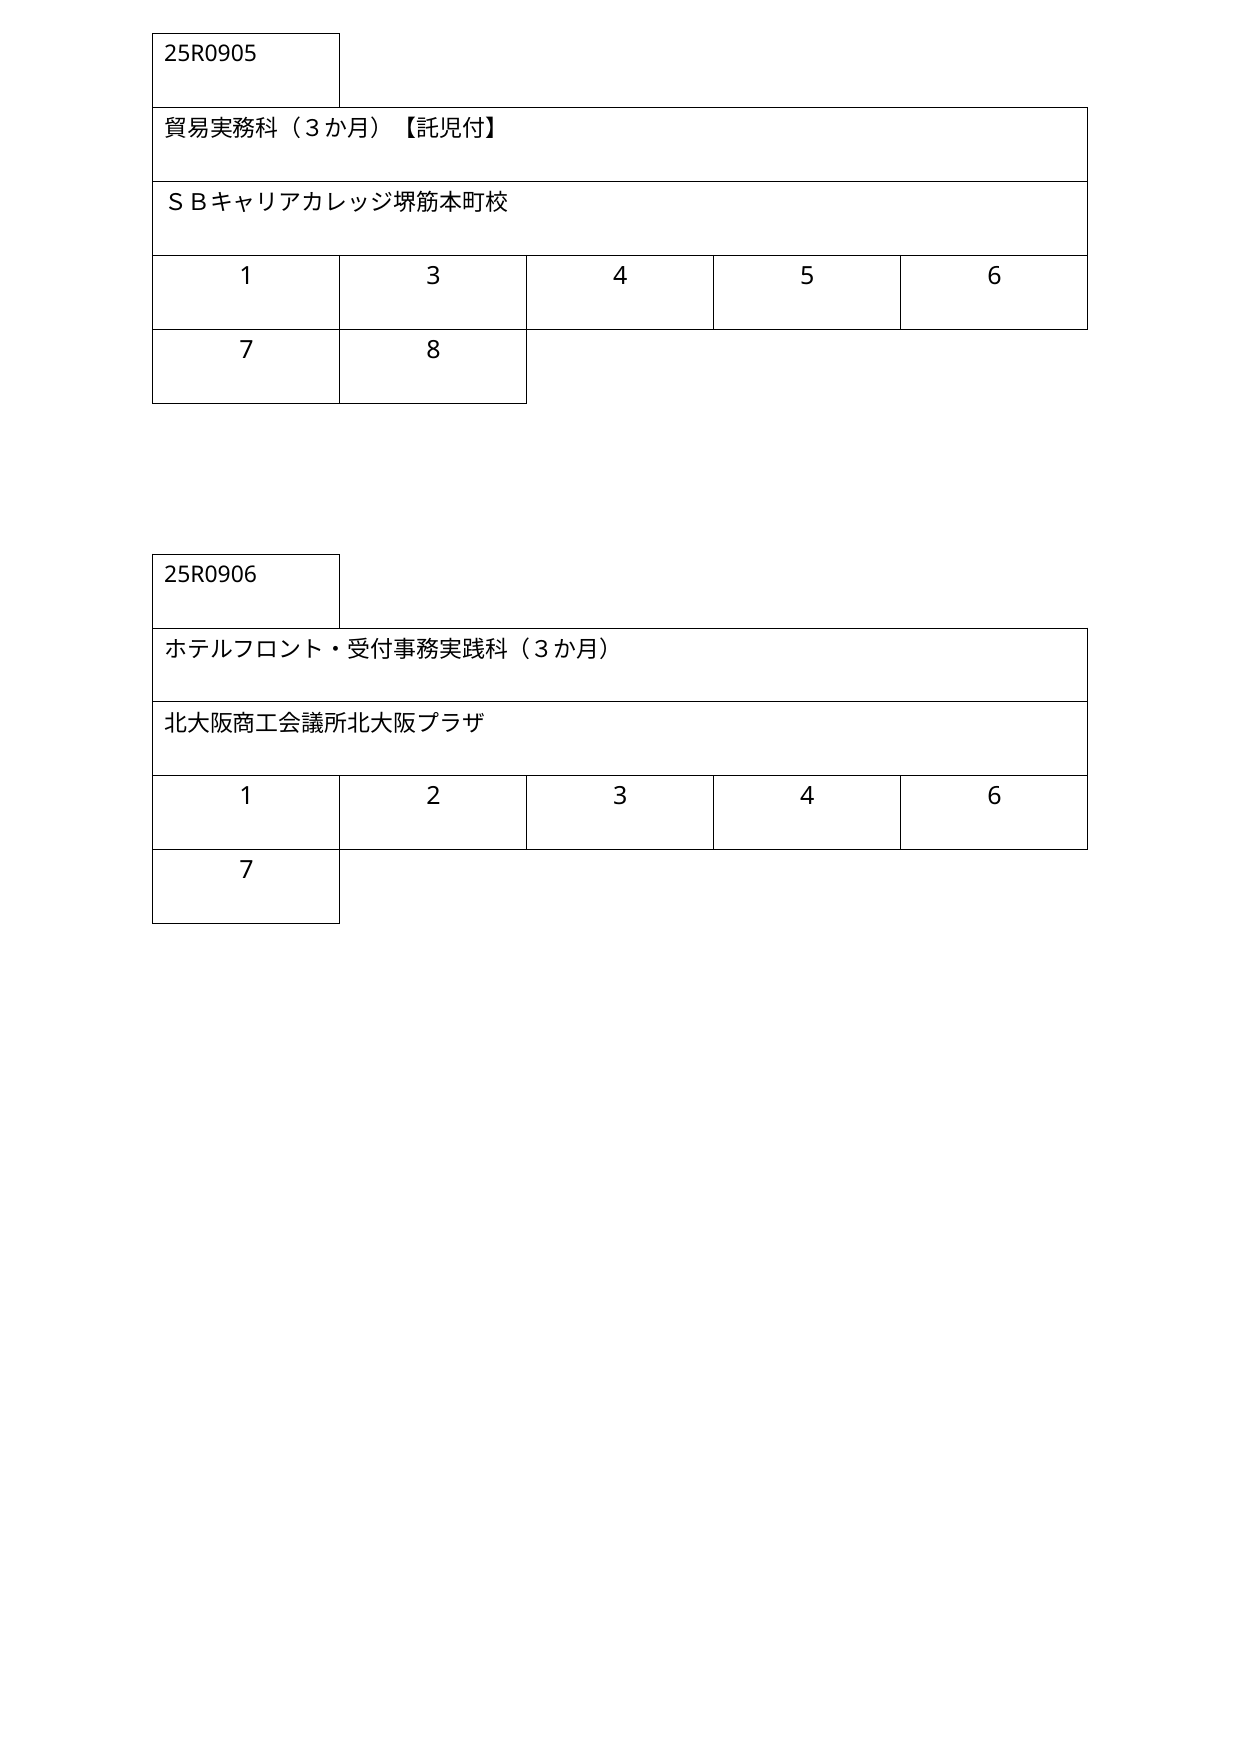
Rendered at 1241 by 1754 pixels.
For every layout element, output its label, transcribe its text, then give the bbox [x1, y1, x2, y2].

table_cell ホテルフロント・受付事務実践科（３か月） [153, 629, 1087, 701]
table_cell 8 [340, 330, 526, 402]
table_cell 貿易実務科（３か月）【託児付】 [153, 108, 1087, 181]
table_cell 3 [340, 256, 526, 329]
table_cell 3 [527, 776, 713, 849]
table_cell 7 [153, 850, 339, 923]
table_cell 4 [527, 256, 713, 329]
table_cell 1 [153, 776, 339, 849]
table_cell 6 [901, 776, 1087, 849]
table_header 25R0906 [153, 555, 339, 627]
table_cell 7 [153, 330, 339, 402]
table_cell 1 [153, 256, 339, 329]
table_header 25R0905 [153, 34, 339, 107]
table_cell 2 [340, 776, 526, 849]
table_cell 北大阪商工会議所北大阪プラザ [153, 702, 1087, 775]
table_cell 6 [901, 256, 1087, 329]
table_cell 4 [714, 776, 900, 849]
table_cell ＳＢキャリアカレッジ堺筋本町校 [153, 182, 1087, 255]
table_cell 5 [714, 256, 900, 329]
